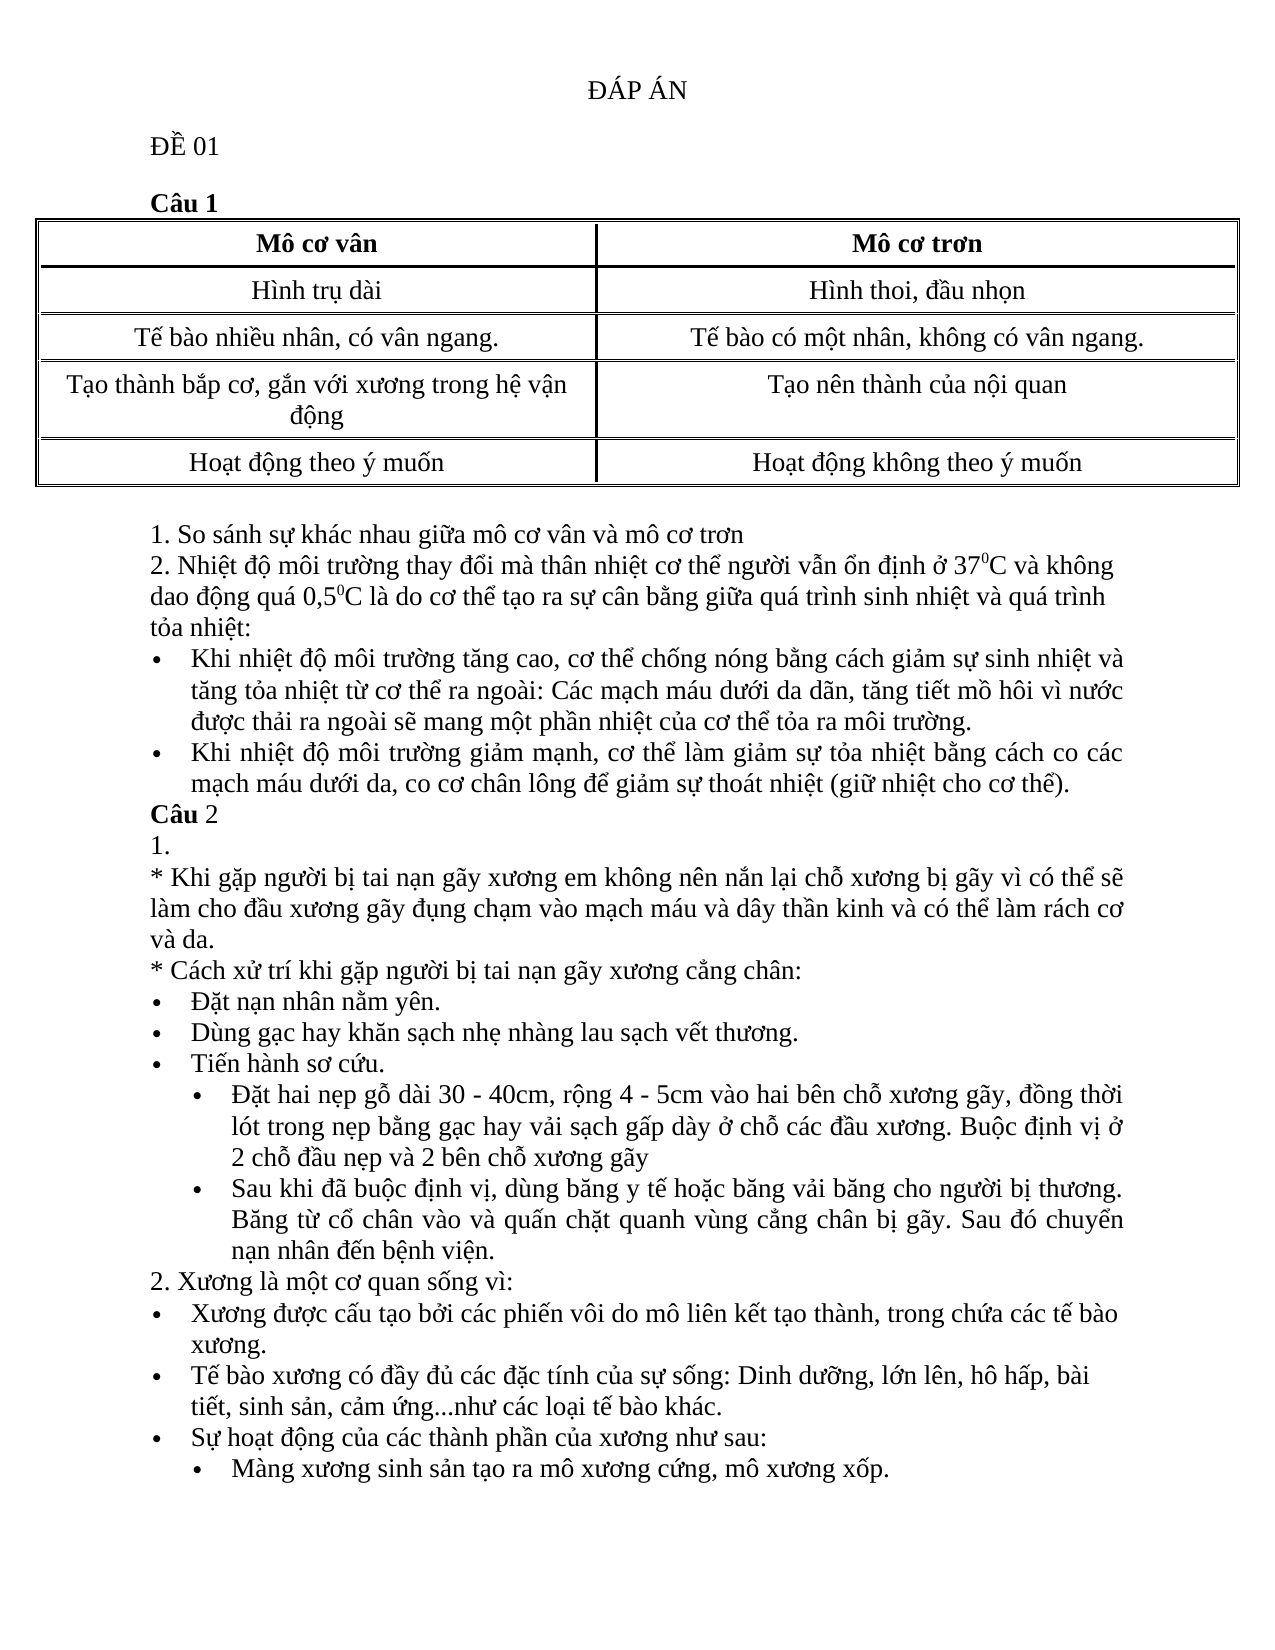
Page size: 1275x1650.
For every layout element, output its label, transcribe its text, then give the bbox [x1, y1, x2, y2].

text 1. So sánh sự khác nhau giữa mô cơ vân và mô cơ trơn [150, 518, 1125, 549]
table_cell Hình thoi, đầu nhọn [598, 265, 1237, 312]
list Xương được cấu tạo bởi các phiến vôi do mô liên kết tạo thành, trong chứa các tế bào xương. [153, 1297, 1125, 1359]
text * Cách xử trí khi gặp người bị tai nạn gãy xương cẳng chân: [150, 954, 1125, 985]
text ĐỀ 01 [150, 130, 1125, 162]
list Đặt nạn nhân nằm yên. [153, 985, 1125, 1016]
table_cell Hình trụ dài [39, 265, 595, 312]
text 2. Xương là một cơ quan sống vì: [150, 1266, 1125, 1297]
list Sau khi đã buộc định vị, dùng băng y tế hoặc băng vải băng cho người bị thương. Băng từ cổ chân vào và quấn chặt quanh vùng cẳng chân bị gãy. Sau đó chuyển nạn nhân đến bệnh viện. [194, 1172, 1125, 1266]
list Tế bào xương có đầy đủ các đặc tính của sự sống: Dinh dưỡng, lớn lên, hô hấp, bài tiết, sinh sản, cảm ứng...như các loại tế bào khác. [153, 1359, 1125, 1421]
list Sự hoạt động của các thành phần của xương như sau: [153, 1421, 1125, 1452]
text Câu 2 [150, 798, 1125, 829]
table_cell Tạo nên thành của nội quan [596, 359, 1238, 437]
list Khi nhiệt độ môi trường giảm mạnh, cơ thể làm giảm sự tỏa nhiệt bằng cách co các mạch máu dưới da, co cơ chân lông để giảm sự thoát nhiệt (giữ nhiệt cho cơ thể). [153, 736, 1125, 798]
list Khi nhiệt độ môi trường tăng cao, cơ thể chống nóng bằng cách giảm sự sinh nhiệt và tăng tỏa nhiệt từ cơ thể ra ngoài: Các mạch máu dưới da dãn, tăng tiết mồ hôi vì nước được thải ra ngoài sẽ mang một phần nhiệt của cơ thể tỏa ra môi trường. [153, 643, 1125, 736]
table_header Mô cơ trơn [596, 222, 1237, 265]
list Tiến hành sơ cứu. [153, 1047, 1125, 1079]
text 1. [150, 829, 1125, 861]
table_cell Tế bào có một nhân, không có vân ngang. [596, 312, 1238, 359]
table_cell Hoạt động theo ý muốn [37, 437, 596, 484]
table_header Mô cơ vân [39, 222, 596, 265]
list Đặt hai nẹp gỗ dài 30 - 40cm, rộng 4 - 5cm vào hai bên chỗ xương gãy, đồng thời lót trong nẹp bằng gạc hay vải sạch gấp dày ở chỗ các đầu xương. Buộc định vị ở 2 chỗ đầu nẹp và 2 bên chỗ xương gãy [194, 1079, 1125, 1172]
text 2. Nhiệt độ môi trường thay đổi mà thân nhiệt cơ thể người vẫn ổn định ở 370C và không dao động quá 0,50C là do cơ thể tạo ra sự cân bằng giữa quá trình sinh nhiệt và quá trình tỏa nhiệt: [150, 549, 1125, 643]
text ĐÁP ÁN [150, 74, 1125, 105]
table_cell Hoạt động không theo ý muốn [596, 437, 1238, 484]
list Dùng gạc hay khăn sạch nhẹ nhàng lau sạch vết thương. [153, 1016, 1125, 1047]
list Màng xương sinh sản tạo ra mô xương cứng, mô xương xốp. [194, 1452, 1125, 1483]
table_cell Tạo thành bắp cơ, gắn với xương trong hệ vận động [37, 359, 596, 437]
table_cell Tế bào nhiều nhân, có vân ngang. [37, 312, 596, 359]
text * Khi gặp người bị tai nạn gãy xương em không nên nắn lại chỗ xương bị gãy vì có thể sẽ làm cho đầu xương gãy đụng chạm vào mạch máu và dây thần kinh và có thể làm rách cơ và da. [150, 861, 1125, 954]
text Câu 1 [150, 187, 1125, 218]
